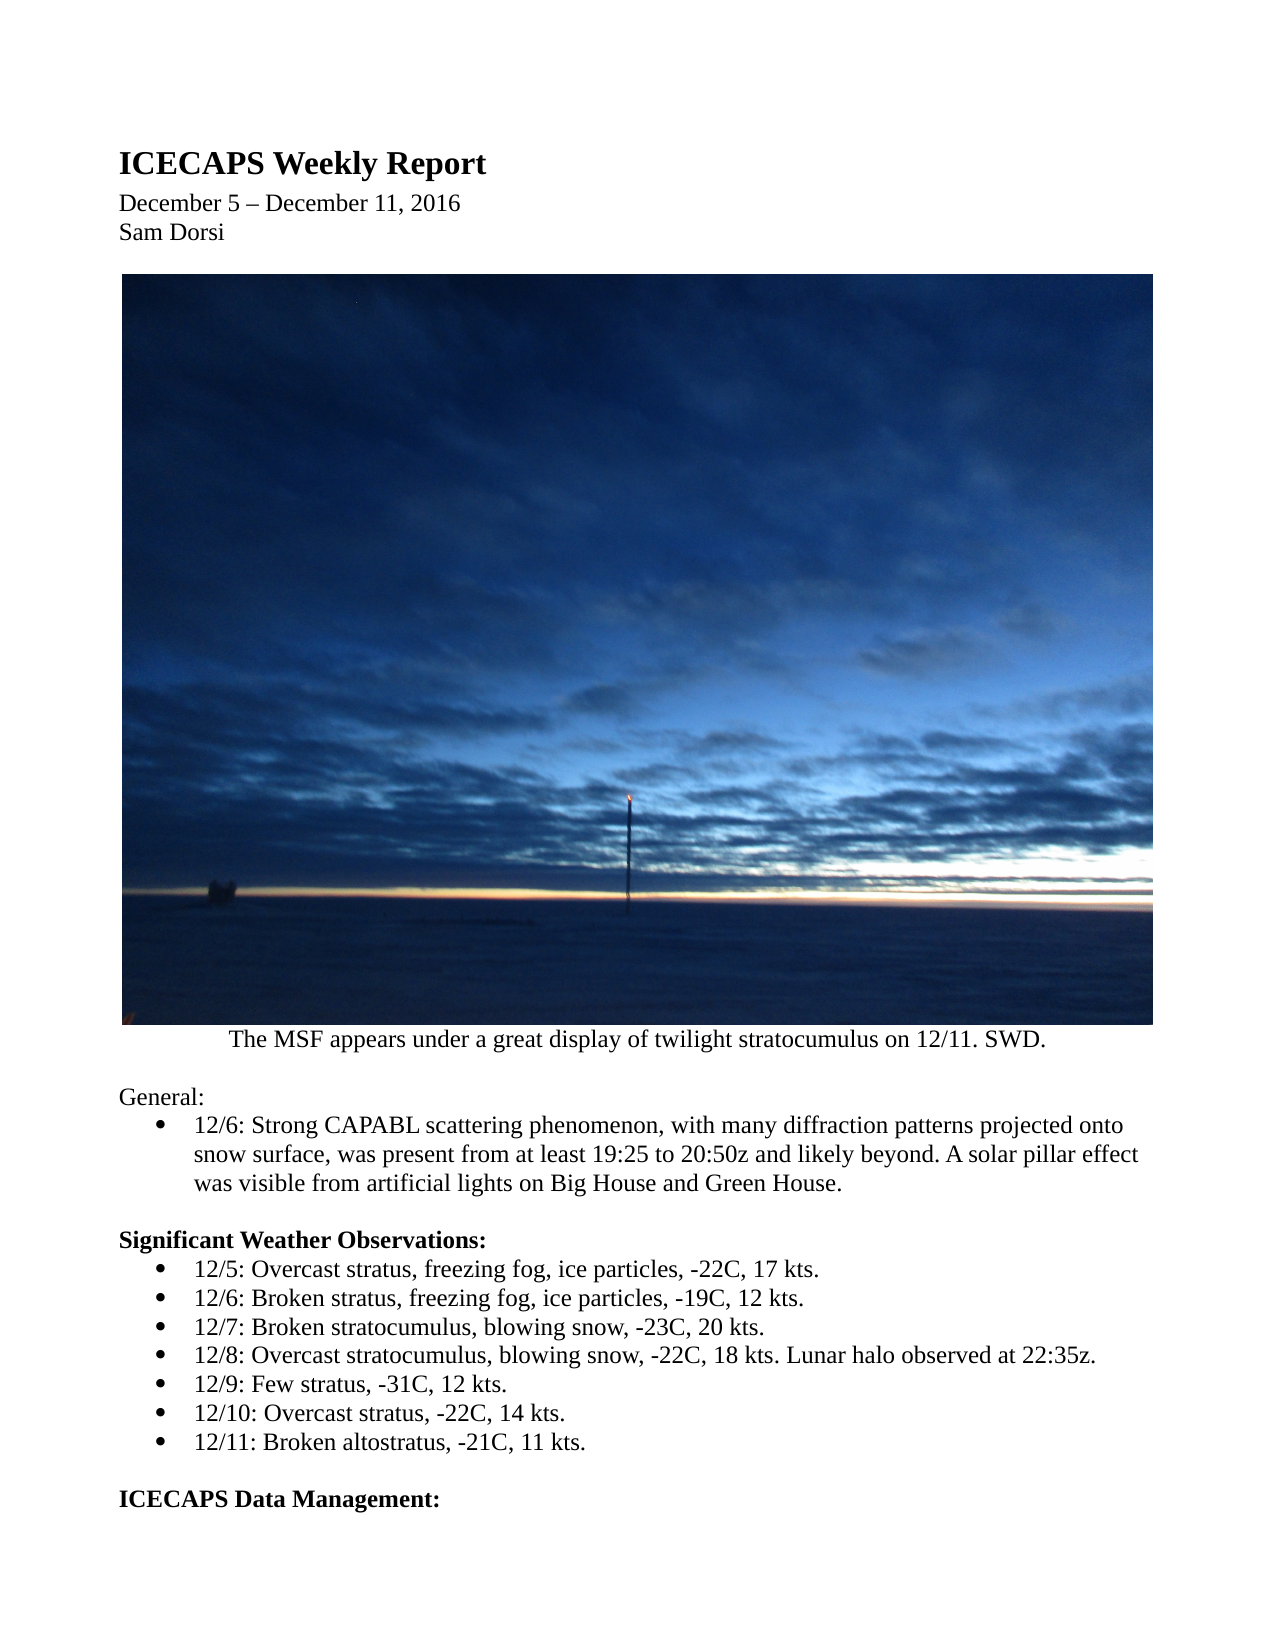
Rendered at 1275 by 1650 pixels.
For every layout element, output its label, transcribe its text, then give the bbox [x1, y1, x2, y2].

list 12/7: Broken stratocumulus, blowing snow, -23C, 20 kts. [156, 1312, 1156, 1341]
list 12/6: Broken stratus, freezing fog, ice particles, -19C, 12 kts. [156, 1283, 1156, 1312]
list 12/8: Overcast stratocumulus, blowing snow, -22C, 18 kts. Lunar halo observed at 22:35z. [156, 1341, 1156, 1369]
list 12/6: Strong CAPABL scattering phenomenon, with many diffraction patterns projected onto snow surface, was present from at least 19:25 to 20:50z and likely beyond. A solar pillar effect was visible from artificial lights on Big House and Green House. [156, 1111, 1156, 1197]
text December 5 – December 11, 2016 [118, 188, 1156, 217]
text Sam Dorsi [118, 217, 1156, 246]
text ICECAPS Data Management: [118, 1484, 1156, 1513]
text General: [118, 1082, 1156, 1111]
list 12/10: Overcast stratus, -22C, 14 kts. [156, 1398, 1156, 1427]
list 12/9: Few stratus, -31C, 12 kts. [156, 1369, 1156, 1398]
picture [122, 274, 1153, 1025]
list 12/5: Overcast stratus, freezing fog, ice particles, -22C, 17 kts. [156, 1254, 1156, 1283]
subtitle ICECAPS Weekly Report [118, 143, 1156, 182]
text The MSF appears under a great display of twilight stratocumulus on 12/11. SWD. [118, 1024, 1156, 1053]
text Significant Weather Observations: [118, 1226, 1156, 1254]
list 12/11: Broken altostratus, -21C, 11 kts. [156, 1427, 1156, 1456]
